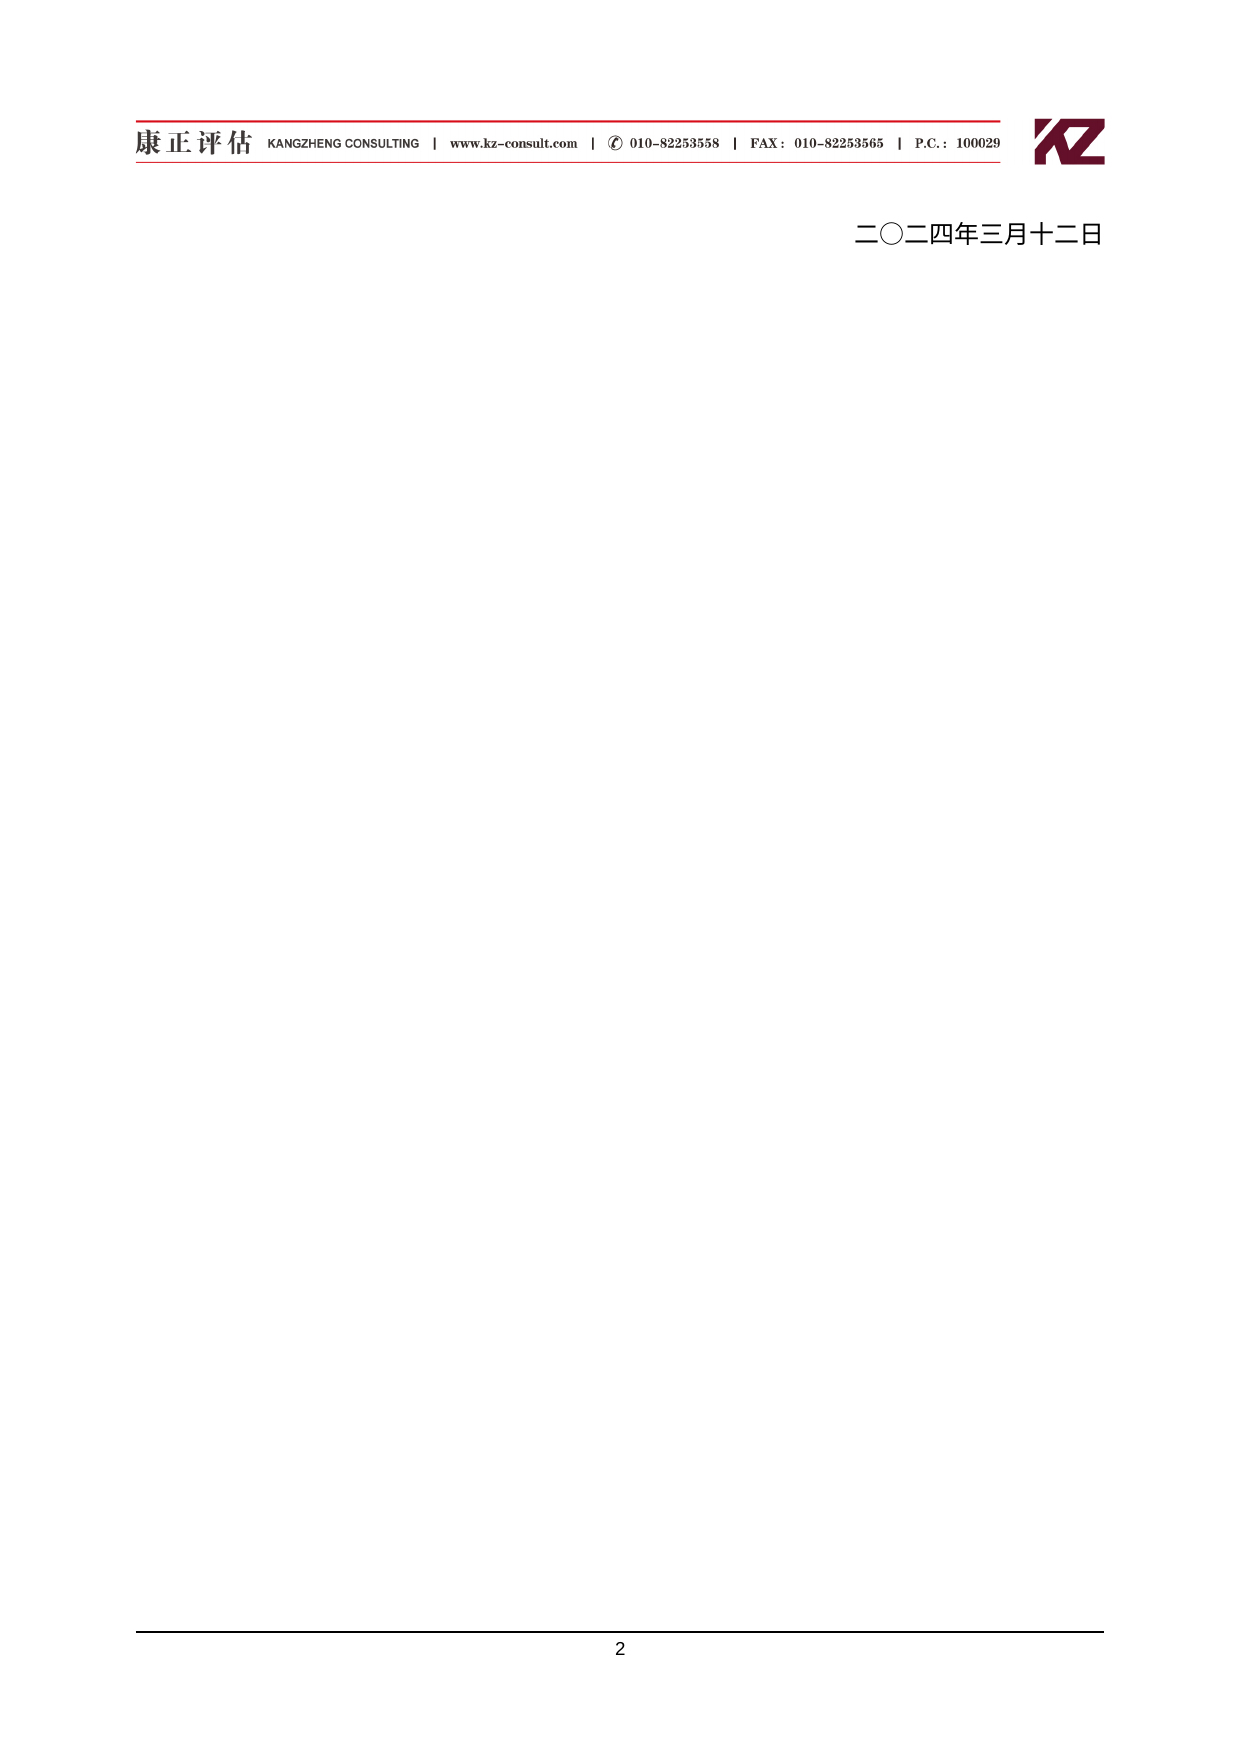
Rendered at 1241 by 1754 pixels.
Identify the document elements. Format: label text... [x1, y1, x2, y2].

table_cell 二○二四年三月十二日 [136, 199, 1104, 295]
picture [135, 118, 1105, 165]
